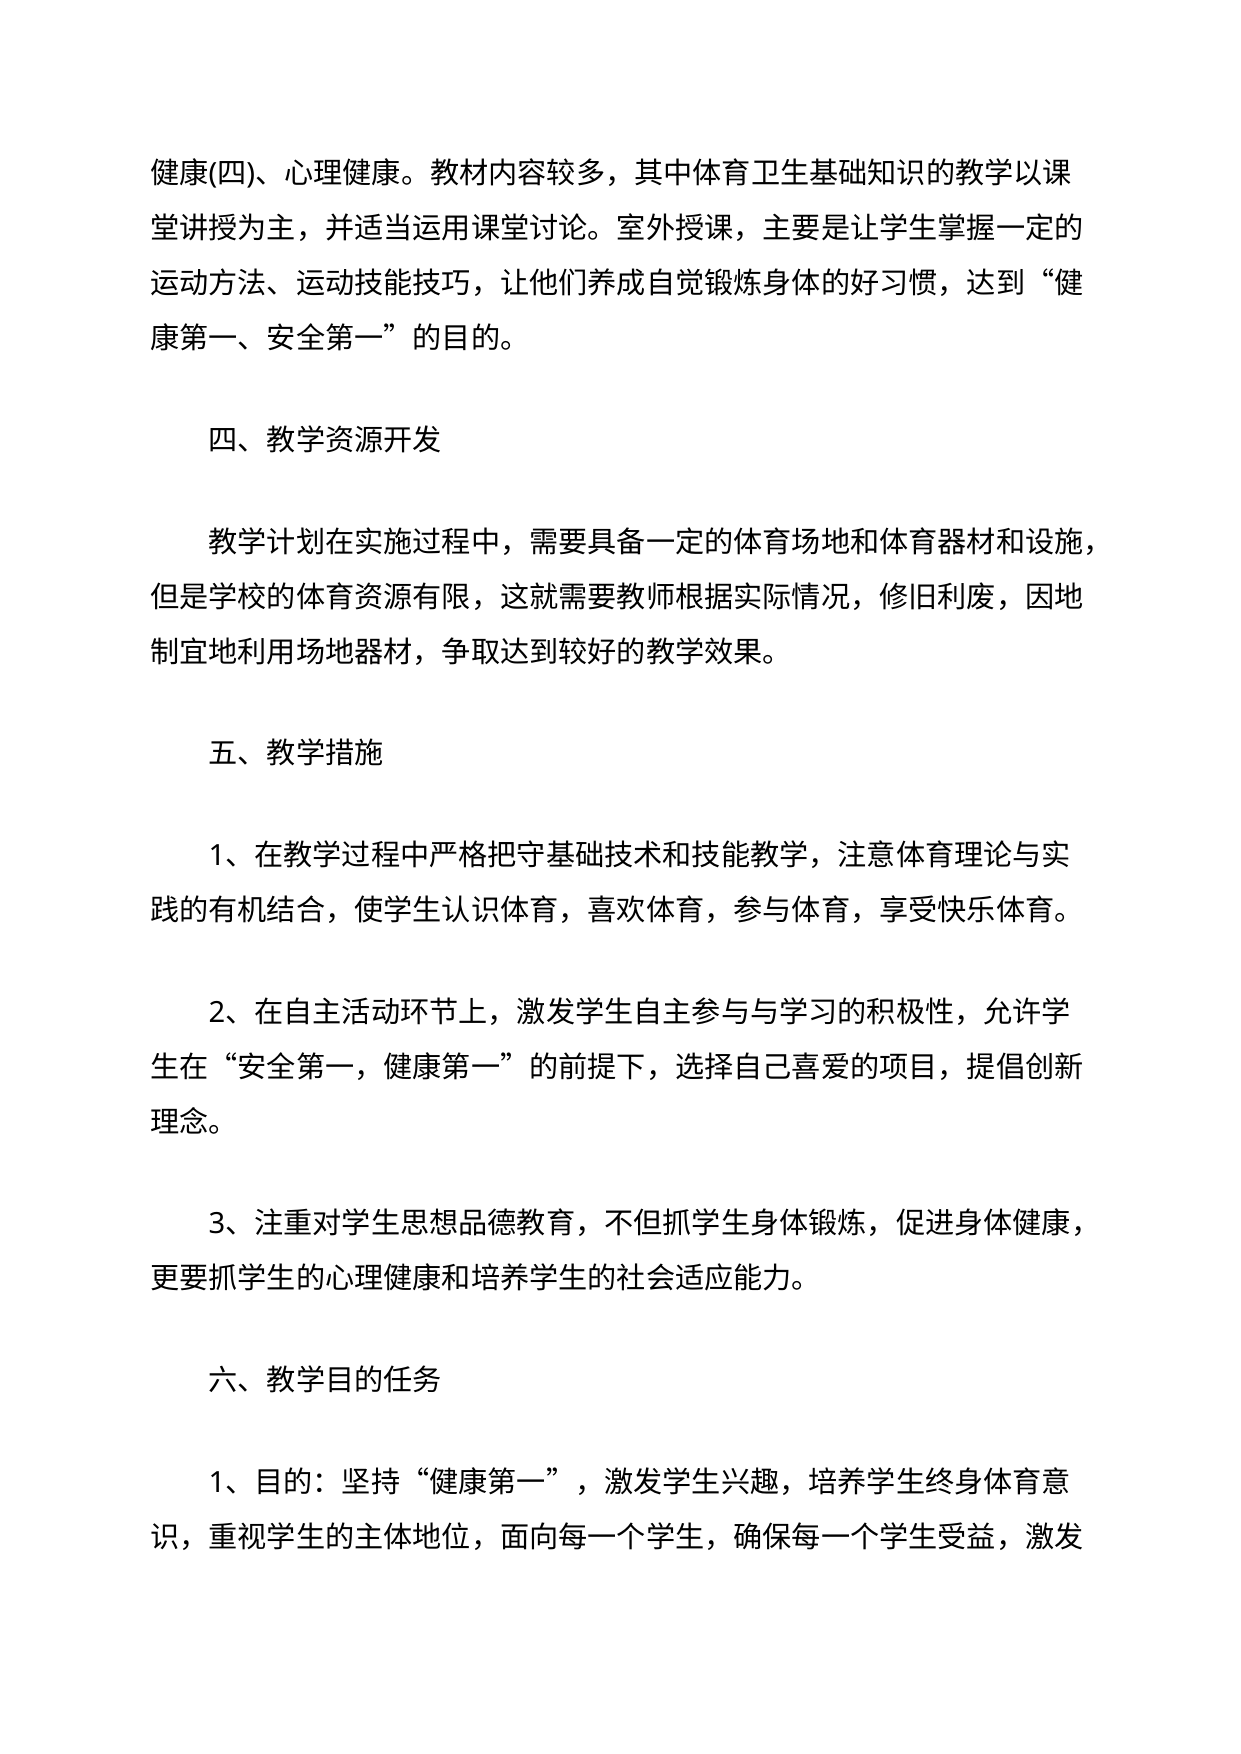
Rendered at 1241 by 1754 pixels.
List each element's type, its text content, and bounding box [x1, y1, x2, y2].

text 教学计划在实施过程中，需要具备一定的体育场地和体育器材和设施，但是学校的体育资源有限，这就需要教师根据实际情况，修旧利废，因地制宜地利用场地器材，争取达到较好的教学效果。 [150, 518, 1090, 670]
text 四、教学资源开发 [150, 417, 1090, 459]
text 五、教学措施 [150, 730, 1090, 772]
text 六、教学目的任务 [150, 1357, 1090, 1399]
text 3、注重对学生思想品德教育，不但抓学生身体锻炼，促进身体健康，更要抓学生的心理健康和培养学生的社会适应能力。 [150, 1200, 1090, 1297]
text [150, 150, 1090, 357]
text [150, 1459, 1090, 1556]
text 2、在自主活动环节上，激发学生自主参与与学习的积极性，允许学生在“安全第一，健康第一”的前提下，选择自己喜爱的项目，提倡创新理念。 [150, 988, 1090, 1141]
text 1、在教学过程中严格把守基础技术和技能教学，注意体育理论与实践的有机结合，使学生认识体育，喜欢体育，参与体育，享受快乐体育。 [150, 832, 1090, 929]
